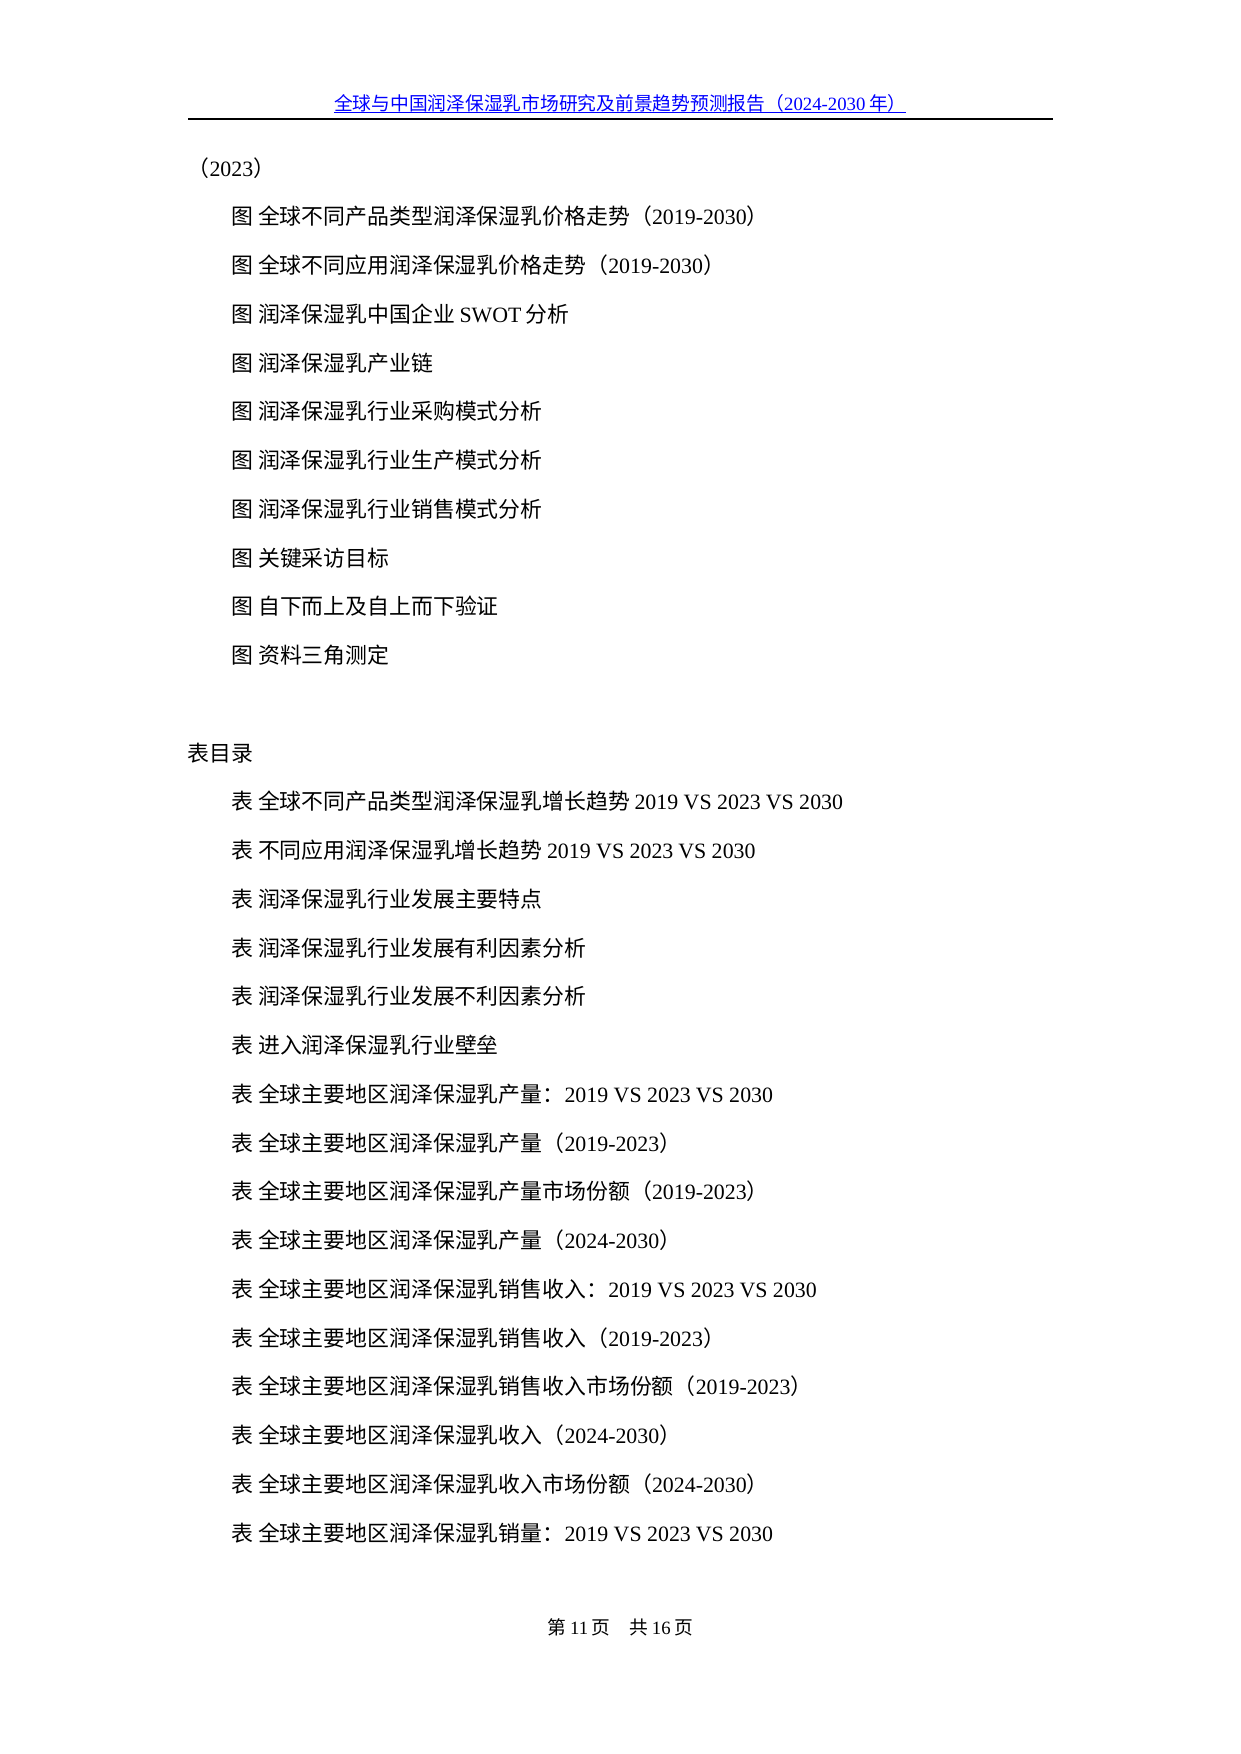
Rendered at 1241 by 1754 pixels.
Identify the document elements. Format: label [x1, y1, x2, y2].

text [187, 150, 1053, 1548]
